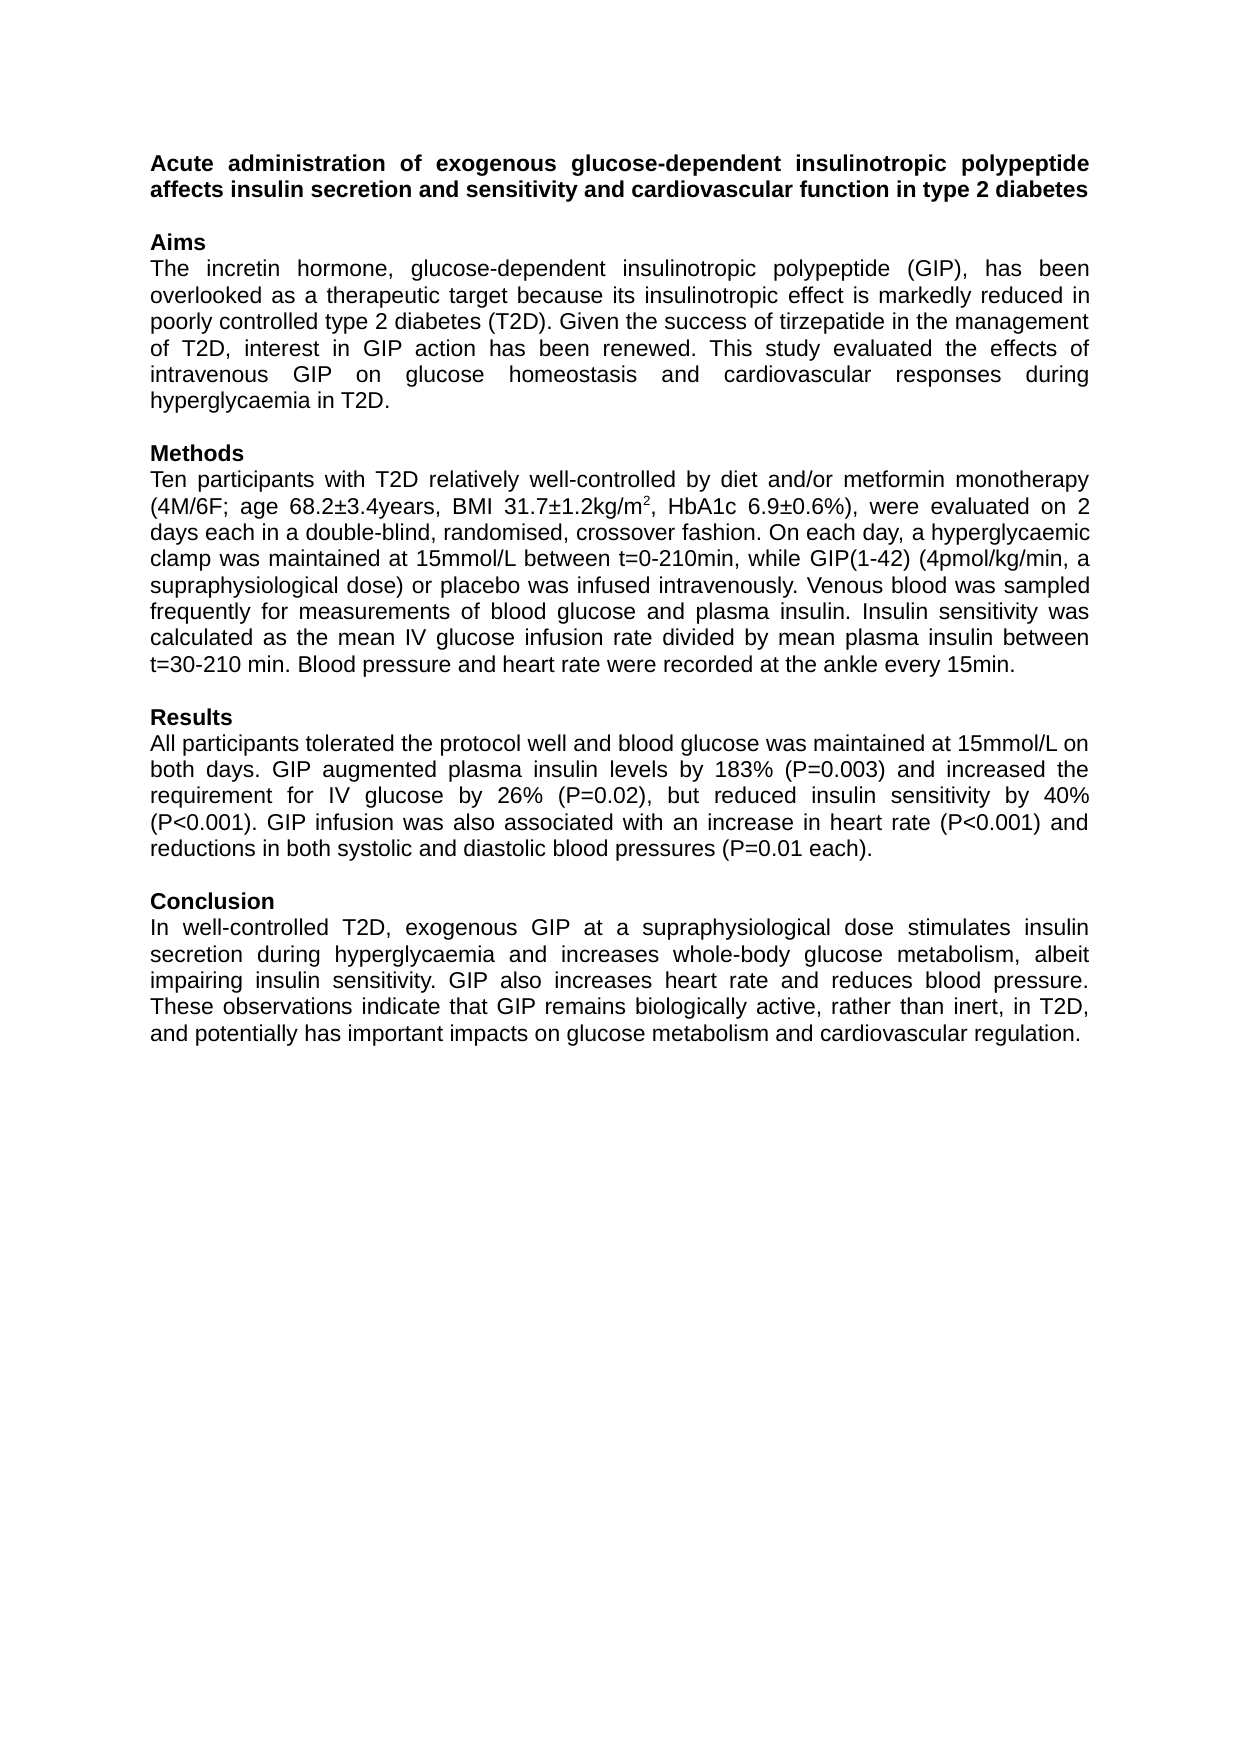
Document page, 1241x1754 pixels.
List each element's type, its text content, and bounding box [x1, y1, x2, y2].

text Methods [150, 440, 1090, 466]
text In well-controlled T2D, exogenous GIP at a supraphysiological dose stimulates insulin secretion during hyperglycaemia and increases whole-body glucose metabolism, albeit impairing insulin sensitivity. GIP also increases heart rate and reduces blood pressure. These observations indicate that GIP remains biologically active, rather than inert, in T2D, and potentially has important impacts on glucose metabolism and cardiovascular regulation. [150, 914, 1090, 1046]
text Ten participants with T2D relatively well-controlled by diet and/or metformin monotherapy (4M/6F; age 68.2±3.4years, BMI 31.7±1.2kg/m2, HbA1c 6.9±0.6%), were evaluated on 2 days each in a double-blind, randomised, crossover fashion. On each day, a hyperglycaemic clamp was maintained at 15mmol/L between t=0-210min, while GIP(1-42) (4pmol/kg/min, a supraphysiological dose) or placebo was infused intravenously. Venous blood was sampled frequently for measurements of blood glucose and plasma insulin. Insulin sensitivity was calculated as the mean IV glucose infusion rate divided by mean plasma insulin between t=30-210 min. Blood pressure and heart rate were recorded at the ankle every 15min. [150, 466, 1090, 677]
text Results [150, 703, 1090, 730]
text The incretin hormone, glucose-dependent insulinotropic polypeptide (GIP), has been overlooked as a therapeutic target because its insulinotropic effect is markedly reduced in poorly controlled type 2 diabetes (T2D). Given the success of tirzepatide in the management of T2D, interest in GIP action has been renewed. This study evaluated the effects of intravenous GIP on glucose homeostasis and cardiovascular responses during hyperglycaemia in T2D. [150, 255, 1090, 413]
text Conclusion [150, 888, 1090, 914]
text Acute administration of exogenous glucose-dependent insulinotropic polypeptide affects insulin secretion and sensitivity and cardiovascular function in type 2 diabetes [150, 150, 1090, 203]
text All participants tolerated the protocol well and blood glucose was maintained at 15mmol/L on both days. GIP augmented plasma insulin levels by 183% (P=0.003) and increased the requirement for IV glucose by 26% (P=0.02), but reduced insulin sensitivity by 40% (P<0.001). GIP infusion was also associated with an increase in heart rate (P<0.001) and reductions in both systolic and diastolic blood pressures (P=0.01 each). [150, 730, 1090, 862]
text Aims [150, 229, 1090, 255]
